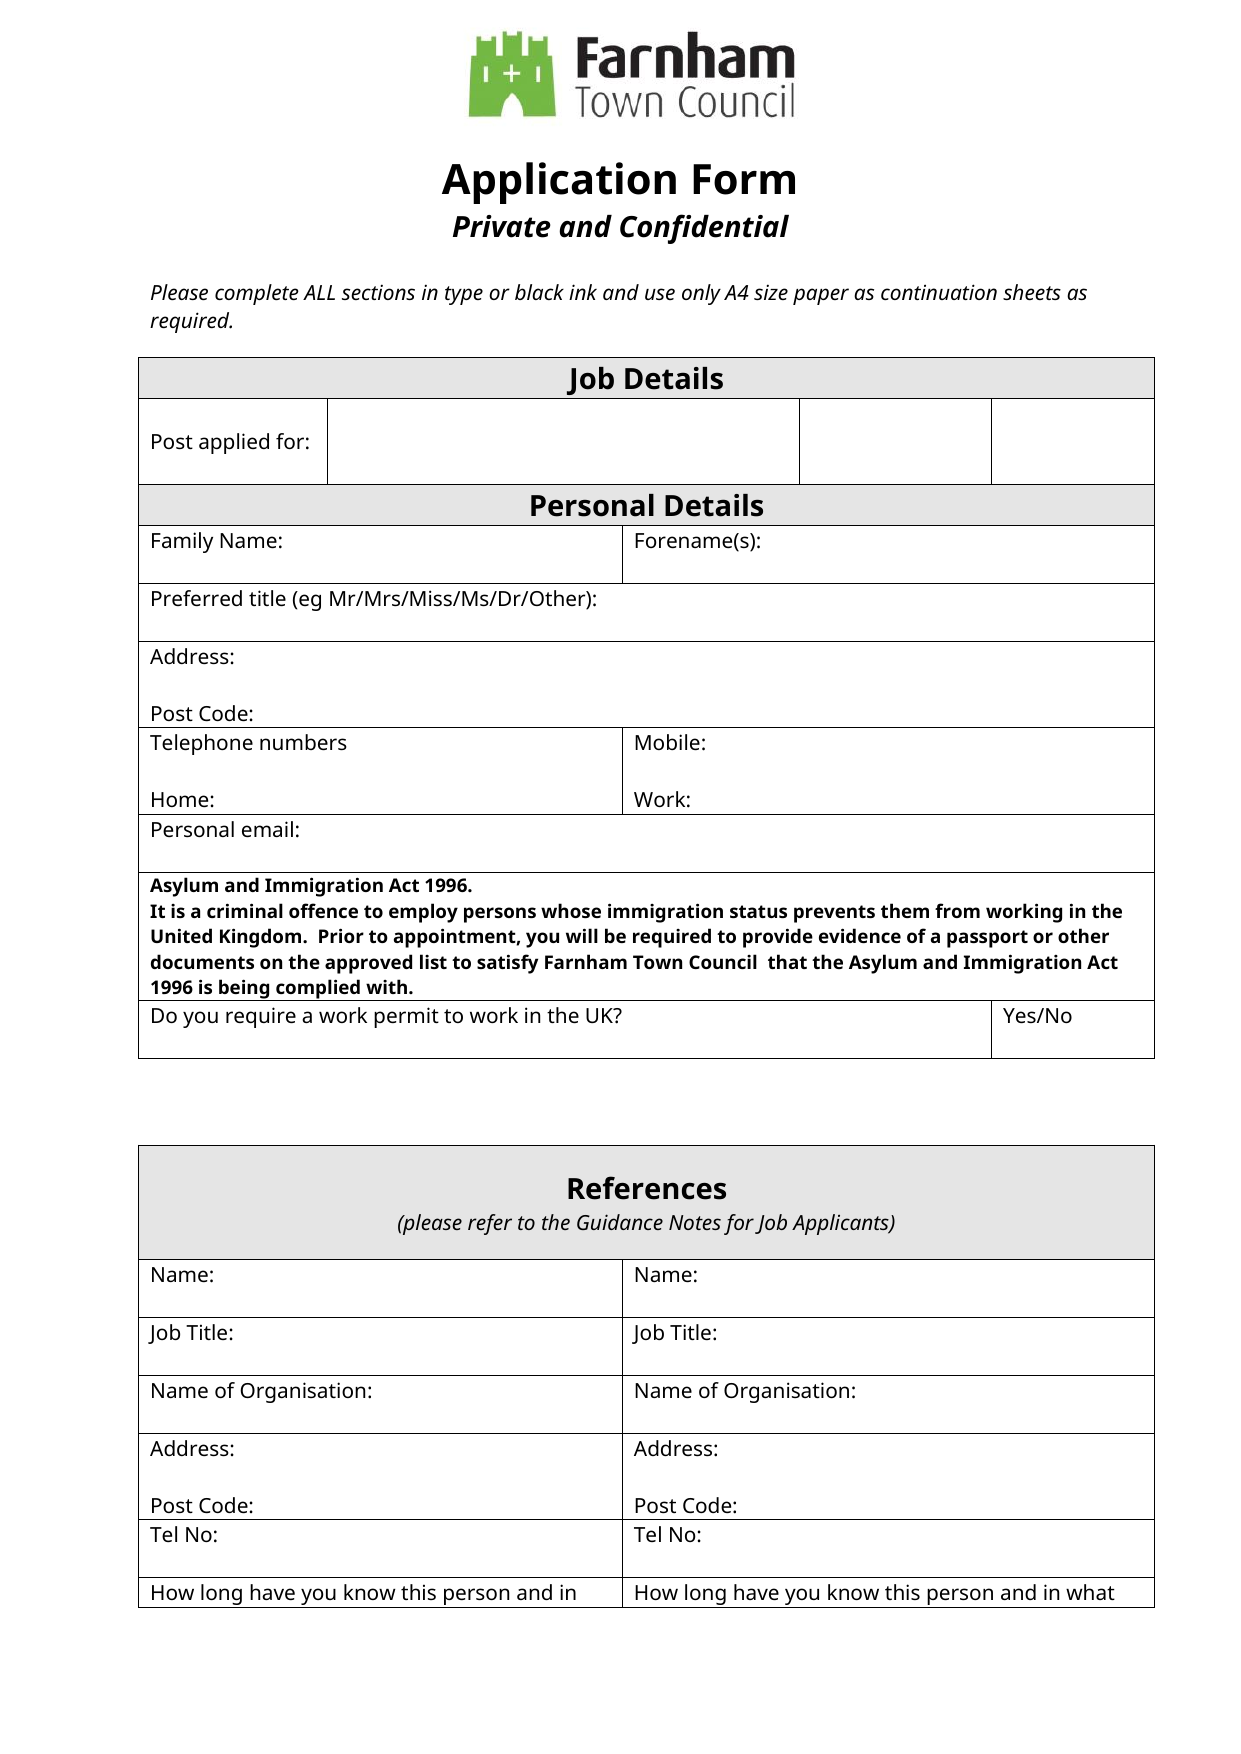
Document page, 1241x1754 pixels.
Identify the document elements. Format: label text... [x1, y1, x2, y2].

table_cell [623, 1578, 1154, 1607]
table_cell Tel No: [623, 1520, 1154, 1577]
text Please complete ALL sections in type or black ink and use only A4 size paper as continuation sheets as required. [150, 278, 1090, 334]
table_cell Forename(s): [623, 526, 1154, 583]
table_cell Personal email: [139, 815, 1154, 872]
table_cell Family Name: [139, 526, 622, 583]
text Private and Confidential [150, 207, 1090, 246]
table_cell Name of Organisation: [623, 1376, 1154, 1433]
table_cell Telephone numbers Home: [139, 728, 622, 814]
table_cell Address: Post Code: [139, 642, 1154, 727]
table_cell Address: Post Code: [623, 1434, 1154, 1519]
table_cell Yes/No [992, 1001, 1154, 1058]
table_cell Name of Organisation: [139, 1376, 622, 1433]
table_cell [328, 399, 799, 484]
table_cell Job Title: [623, 1318, 1154, 1375]
picture [436, 0, 826, 148]
table_cell [992, 399, 1154, 484]
table_cell Asylum and Immigration Act 1996. It is a criminal offence to employ persons whose immigration status prevents them from working in the . Prior to appointment, you will be required to provide evidence of a passport or other documents on the approved list to satisfy Farnham Town Council that the Asylum and Immigration Act 1996 is being complied with. [139, 873, 1154, 1000]
table_cell [800, 399, 991, 484]
text Application Form [150, 150, 1090, 207]
table_header Job Details [139, 358, 1154, 398]
table_cell Do you require a work permit to work in the ? [139, 1001, 991, 1058]
table_cell Personal Details [139, 485, 1154, 525]
table_cell Tel No: [139, 1520, 622, 1577]
table_cell Job Title: [139, 1318, 622, 1375]
table_header References (please refer to the Guidance Notes for Job Applicants) [139, 1146, 1154, 1259]
table_cell Name: [139, 1260, 622, 1317]
table_cell Post applied for: [139, 399, 327, 484]
table_cell Address: Post Code: [139, 1434, 622, 1519]
table_cell Name: [623, 1260, 1154, 1317]
table_cell Preferred title (eg Mr/Mrs/Miss/Ms/Dr/Other): [139, 584, 1154, 641]
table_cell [139, 1578, 622, 1607]
table_cell : Work: [623, 728, 1154, 814]
